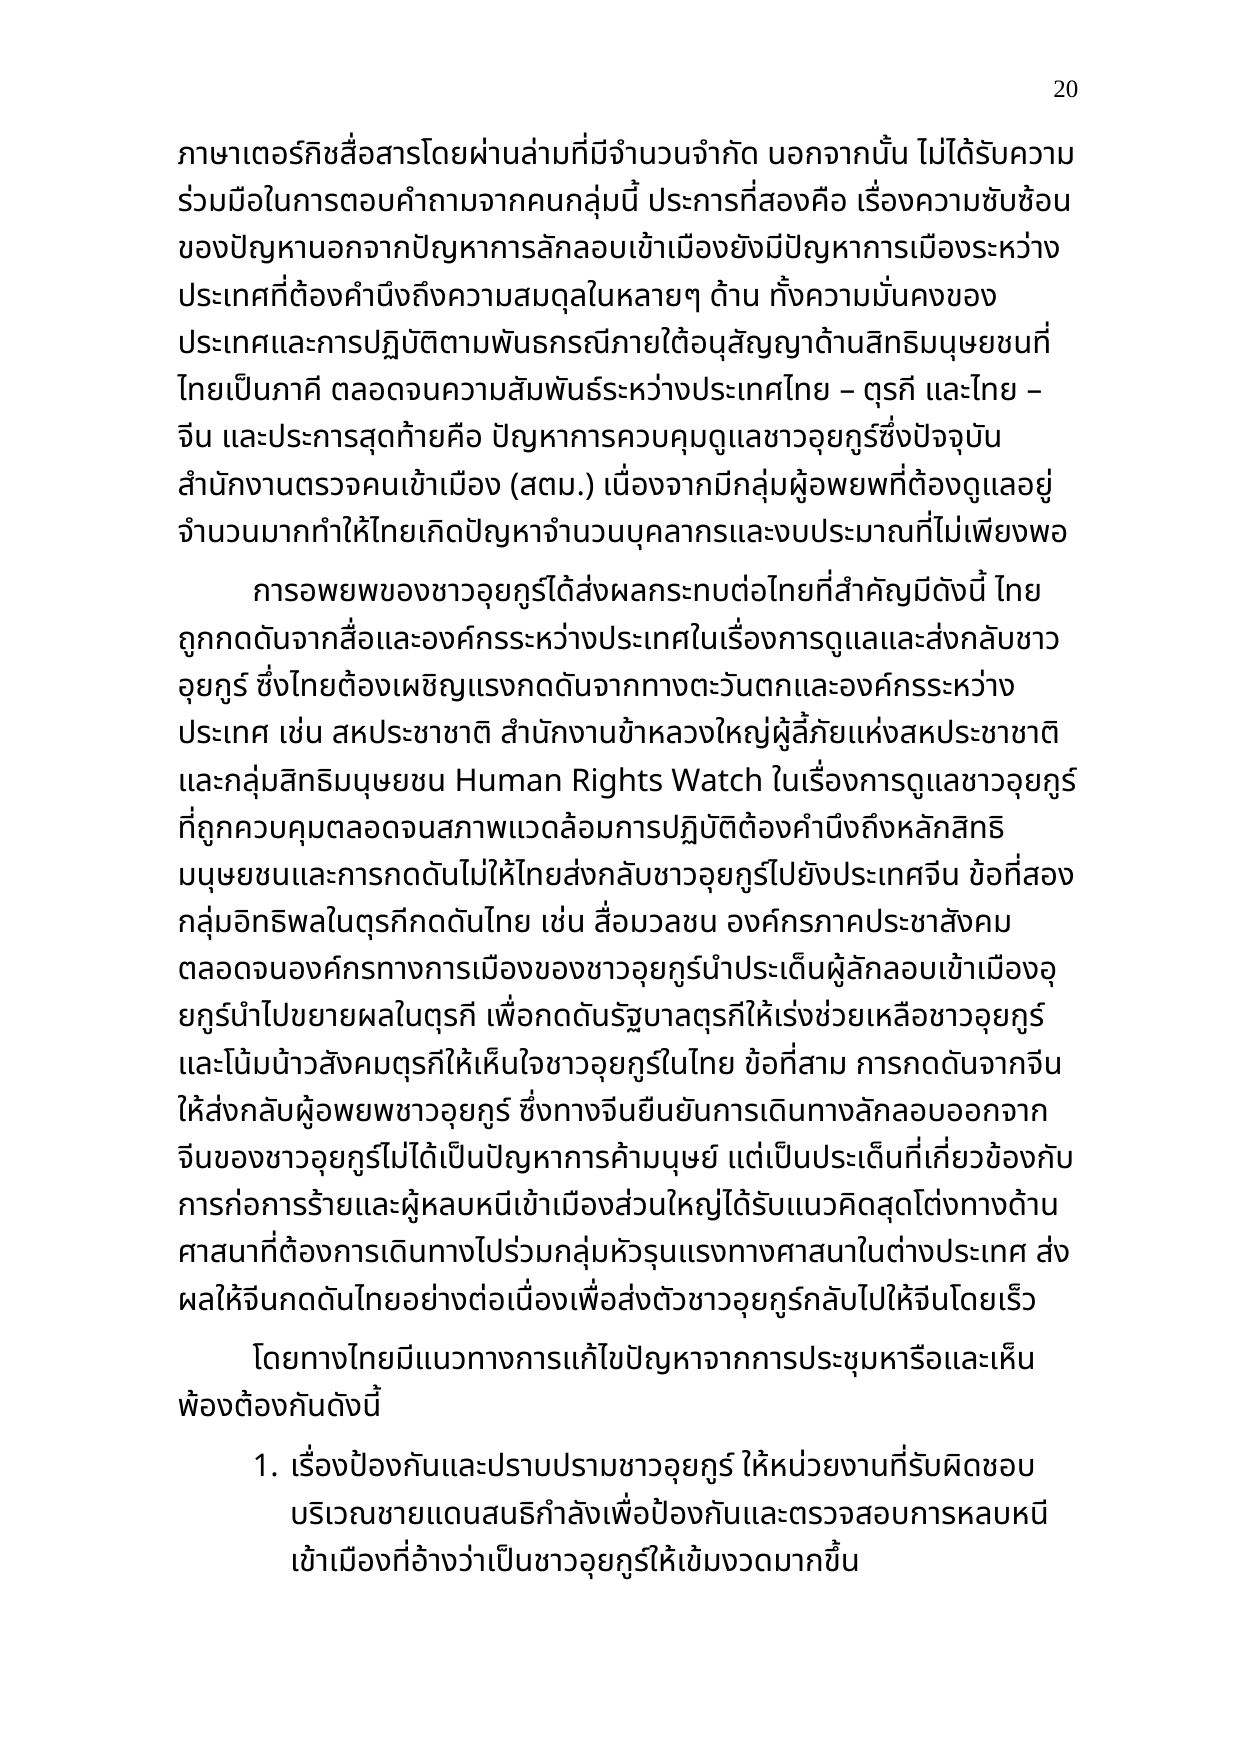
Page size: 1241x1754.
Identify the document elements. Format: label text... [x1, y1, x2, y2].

text การอพยพของชาวอุยกูร์ได้ส่งผลกระทบต่อไทยที่สำคัญมีดังนี้ ไทยถูกกดดันจากสื่อและองค์กรระหว่างประเทศในเรื่องการดูแลและส่งกลับชาวอุยกูร์ ซึ่งไทยต้องเผชิญแรงกดดันจากทางตะวันตกและองค์กรระหว่างประเทศ เช่น สหประชาชาติ สำนักงานข้าหลวงใหญ่ผู้ลี้ภัยแห่งสหประชาชาติ และกลุ่มสิทธิมนุษยชน Human Rights Watch ในเรื่องการดูแลชาวอุยกูร์ที่ถูกควบคุมตลอดจนสภาพแวดล้อมการปฏิบัติต้องคำนึงถึงหลักสิทธิมนุษยชนและการกดดันไม่ให้ไทยส่งกลับชาวอุยกูร์ไปยังประเทศจีน ข้อที่สองกลุ่มอิทธิพลในตุรกีกดดันไทย เช่น สื่อมวลชน องค์กรภาคประชาสังคม ตลอดจนองค์กรทางการเมืองของชาวอุยกูร์นำประเด็นผู้ลักลอบเข้าเมืองอุยกูร์นำไปขยายผลในตุรกี เพื่อกดดันรัฐบาลตุรกีให้เร่งช่วยเหลือชาวอุยกูร์และโน้มน้าวสังคมตุรกีให้เห็นใจชาวอุยกูร์ในไทย ข้อที่สาม การกดดันจากจีนให้ส่งกลับผู้อพยพชาวอุยกูร์ ซึ่งทางจีนยืนยันการเดินทางลักลอบออกจากจีนของชาวอุยกูร์ไม่ได้เป็นปัญหาการค้ามนุษย์ แต่เป็นประเด็นที่เกี่ยวข้องกับการก่อการร้ายและผู้หลบหนีเข้าเมืองส่วนใหญ่ได้รับแนวคิดสุดโต่งทางด้านศาสนาที่ต้องการเดินทางไปร่วมกลุ่มหัวรุนแรงทางศาสนาในต่างประเทศ ส่งผลให้จีนกดดันไทยอย่างต่อเนื่องเพื่อส่งตัวชาวอุยกูร์กลับไปให้จีนโดยเร็ว [177, 569, 1078, 1324]
text โดยทางไทยมีแนวทางการแก้ไขปัญหาจากการประชุมหารือและเห็นพ้องต้องกันดังนี้ [177, 1337, 1078, 1431]
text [177, 131, 1078, 556]
list เรื่องป้องกันและปราบปรามชาวอุยกูร์ ให้หน่วยงานที่รับผิดชอบบริเวณชายแดนสนธิกำลังเพื่อป้องกันและตรวจสอบการหลบหนีเข้าเมืองที่อ้างว่าเป็นชาวอุยกูร์ให้เข้มงวดมากขึ้น [252, 1443, 1078, 1585]
